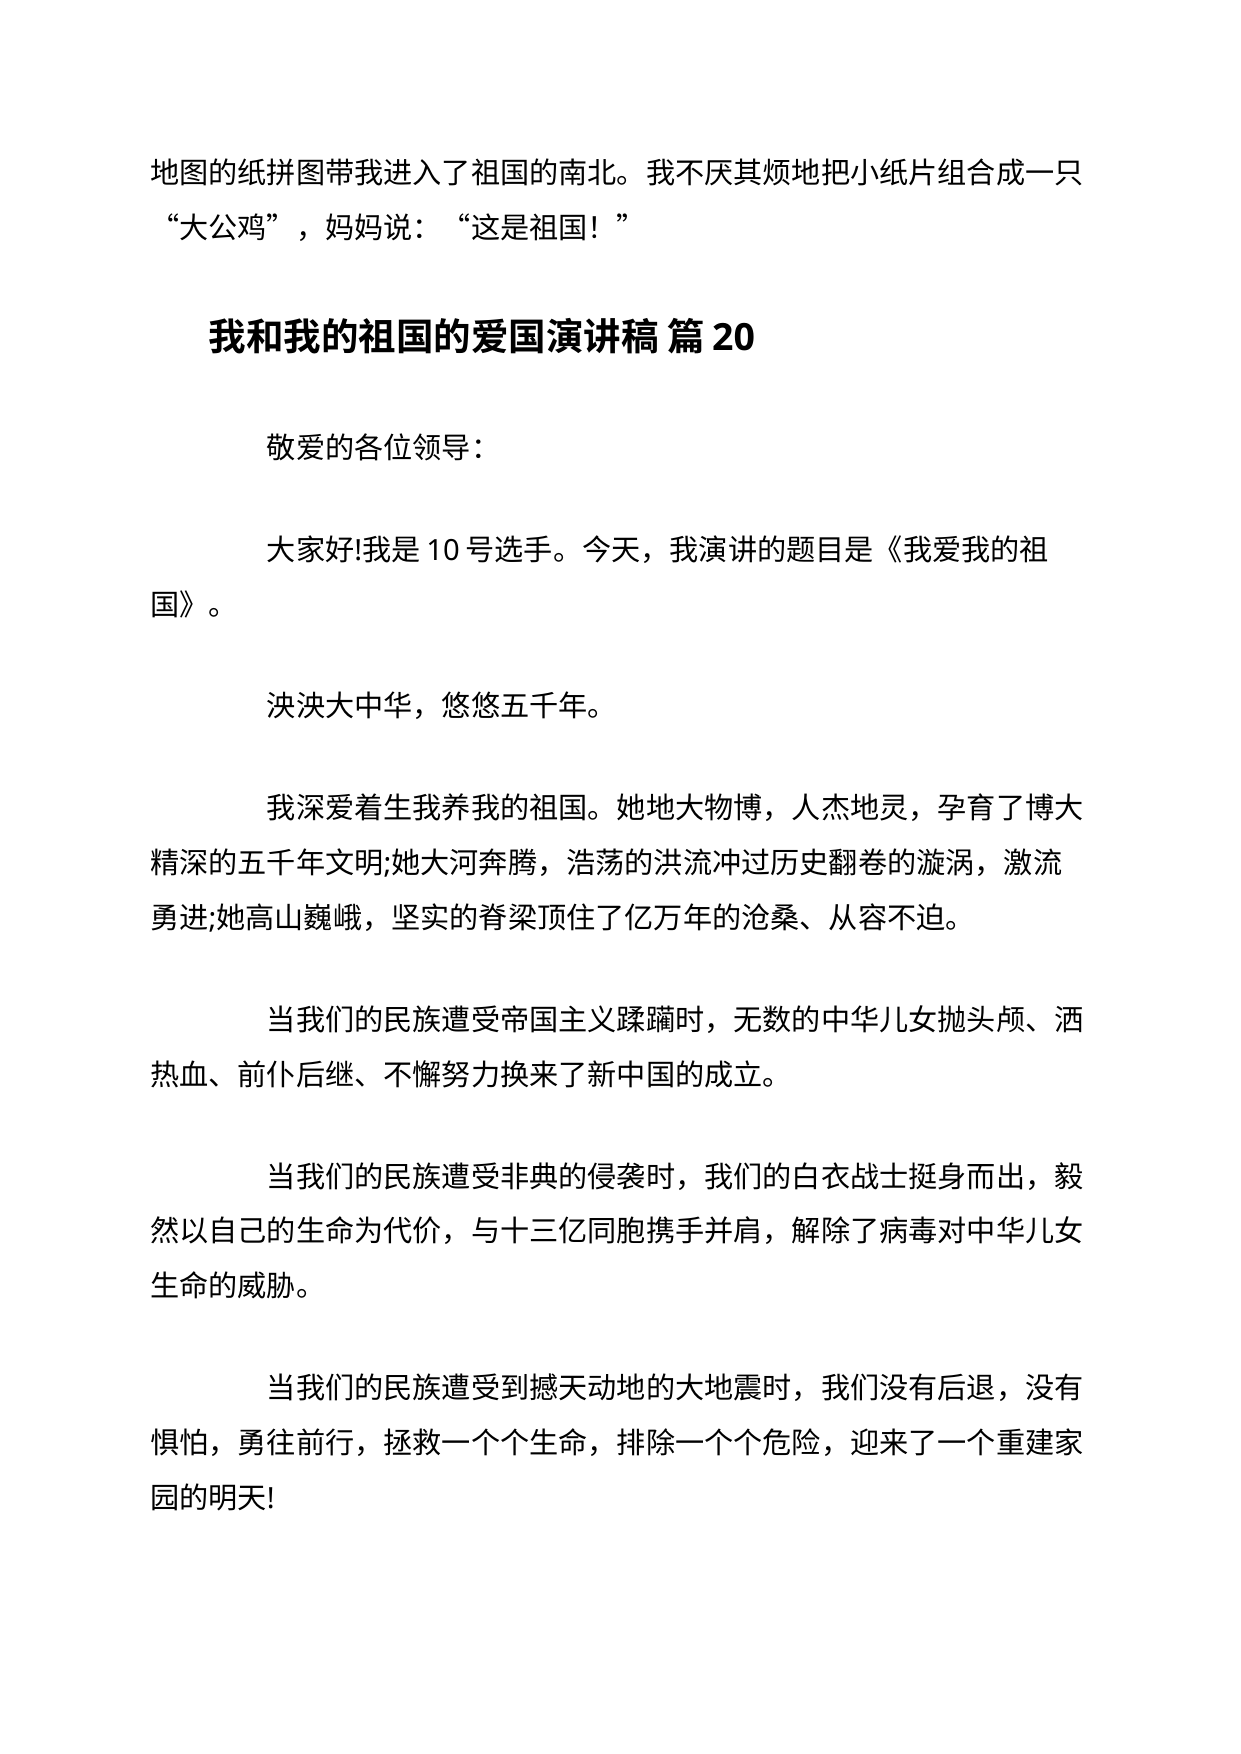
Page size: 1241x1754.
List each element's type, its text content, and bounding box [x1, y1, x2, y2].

text 敬爱的各位领导： [150, 424, 1090, 467]
text 我深爱着生我养我的祖国。她地大物博，人杰地灵，孕育了博大精深的五千年文明;她大河奔腾，浩荡的洪流冲过历史翻卷的漩涡，激流勇进;她高山巍峨，坚实的脊梁顶住了亿万年的沧桑、从容不迫。 [150, 784, 1090, 937]
text 泱泱大中华，悠悠五千年。 [150, 683, 1090, 725]
text 我和我的祖国的爱国演讲稿 篇20 [150, 307, 1090, 361]
text 当我们的民族遭受非典的侵袭时，我们的白衣战士挺身而出，毅然以自己的生命为代价，与十三亿同胞携手并肩，解除了病毒对中华儿女生命的威胁。 [150, 1153, 1090, 1305]
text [150, 150, 1090, 247]
text 当我们的民族遭受到撼天动地的大地震时，我们没有后退，没有惧怕，勇往前行，拯救一个个生命，排除一个个危险，迎来了一个重建家园的明天! [150, 1365, 1090, 1517]
text 当我们的民族遭受帝国主义蹂躏时，无数的中华儿女抛头颅、洒热血、前仆后继、不懈努力换来了新中国的成立。 [150, 996, 1090, 1094]
text 大家好!我是10号选手。今天，我演讲的题目是《我爱我的祖国》。 [150, 526, 1090, 623]
